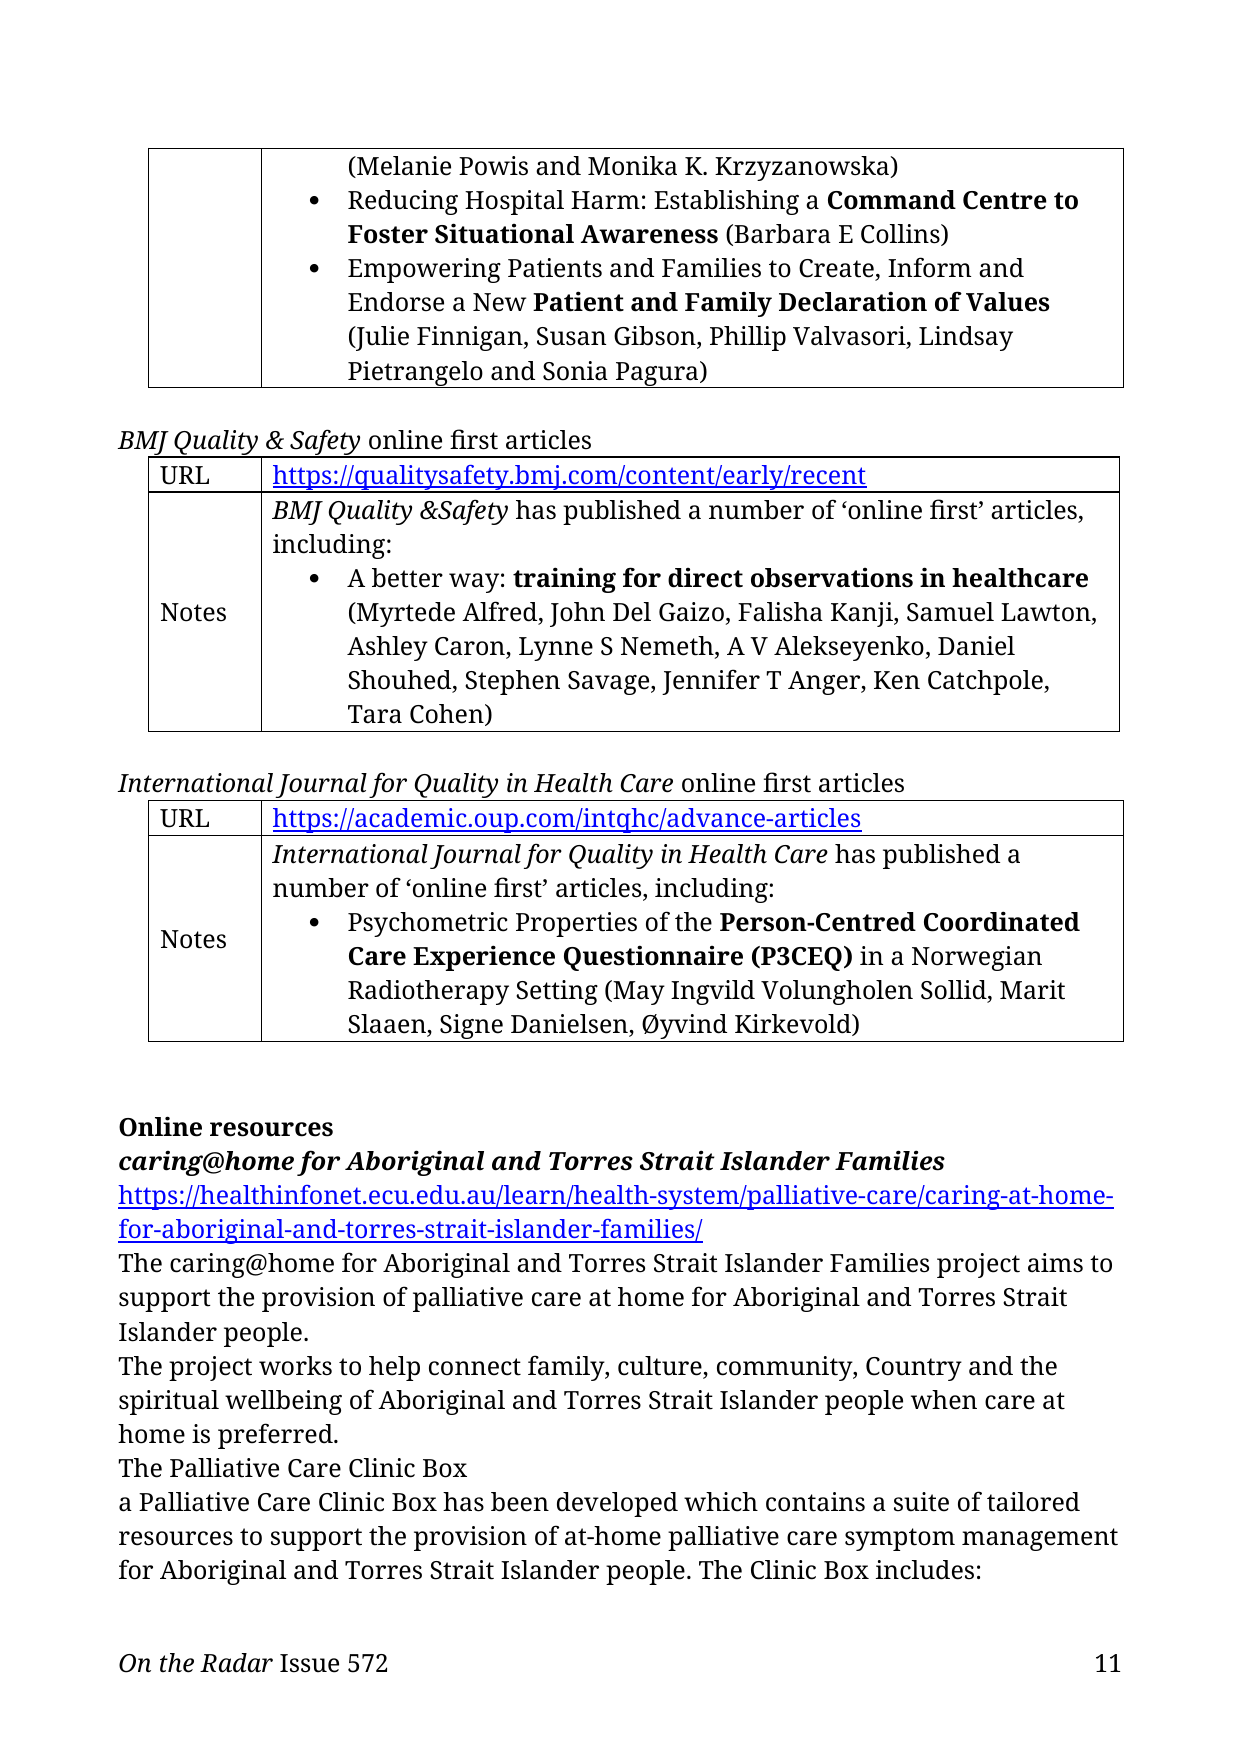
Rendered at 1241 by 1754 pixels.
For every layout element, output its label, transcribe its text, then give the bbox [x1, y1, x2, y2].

table_cell Notes [149, 493, 261, 731]
table_header https://academic.oup.com/intqhc/advance-articles [262, 801, 1123, 835]
text a Palliative Care Clinic Box has been developed which contains a suite of tailored resources to support the provision of at-home palliative care symptom management for Aboriginal and Torres Strait Islander people. The Clinic Box includes: [118, 1484, 1122, 1587]
table_header URL [149, 801, 261, 835]
text International Journal for Quality in Health Care online first articles [118, 766, 1122, 800]
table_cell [262, 149, 1123, 387]
text Online resources [118, 1110, 1122, 1144]
table_cell Notes [149, 836, 261, 1041]
text https://healthinfonet.ecu.edu.au/learn/health-system/palliative-care/caring-at-home-for-aboriginal-and-torres-strait-islander-families/ [118, 1178, 1122, 1246]
table_cell [149, 149, 261, 387]
table_header https://qualitysafety.bmj.com/content/early/recent [262, 458, 1119, 491]
table_header URL [149, 458, 261, 491]
text The project works to help connect family, culture, community, Country and the spiritual wellbeing of Aboriginal and Torres Strait Islander people when care at home is preferred. [118, 1348, 1122, 1450]
table_cell International Journal for Quality in Health Care has published a number of ‘online first’ articles, including: Psychometric Properties of the Person-Centred Coordinated Care Experience Questionnaire (P3CEQ) in a Norwegian Radiotherapy Setting (May Ingvild Volungholen Sollid, Marit Slaaen, Signe Danielsen, Øyvind Kirkevold) [262, 836, 1123, 1041]
text caring@home for Aboriginal and Torres Strait Islander Families [118, 1144, 1122, 1178]
text The Palliative Care Clinic Box [118, 1450, 1122, 1484]
text BMJ Quality & Safety online first articles [118, 422, 1122, 456]
table_cell BMJ Quality &Safety has published a number of ‘online first’ articles, including: A better way: training for direct observations in healthcare (Myrtede Alfred, John Del Gaizo, Falisha Kanji, Samuel Lawton, Ashley Caron, Lynne S Nemeth, A V Alekseyenko, Daniel Shouhed, Stephen Savage, Jennifer T Anger, Ken Catchpole, Tara Cohen) [262, 493, 1119, 731]
text The caring@home for Aboriginal and Torres Strait Islander Families project aims to support the provision of palliative care at home for Aboriginal and Torres Strait Islander people. [118, 1246, 1122, 1348]
